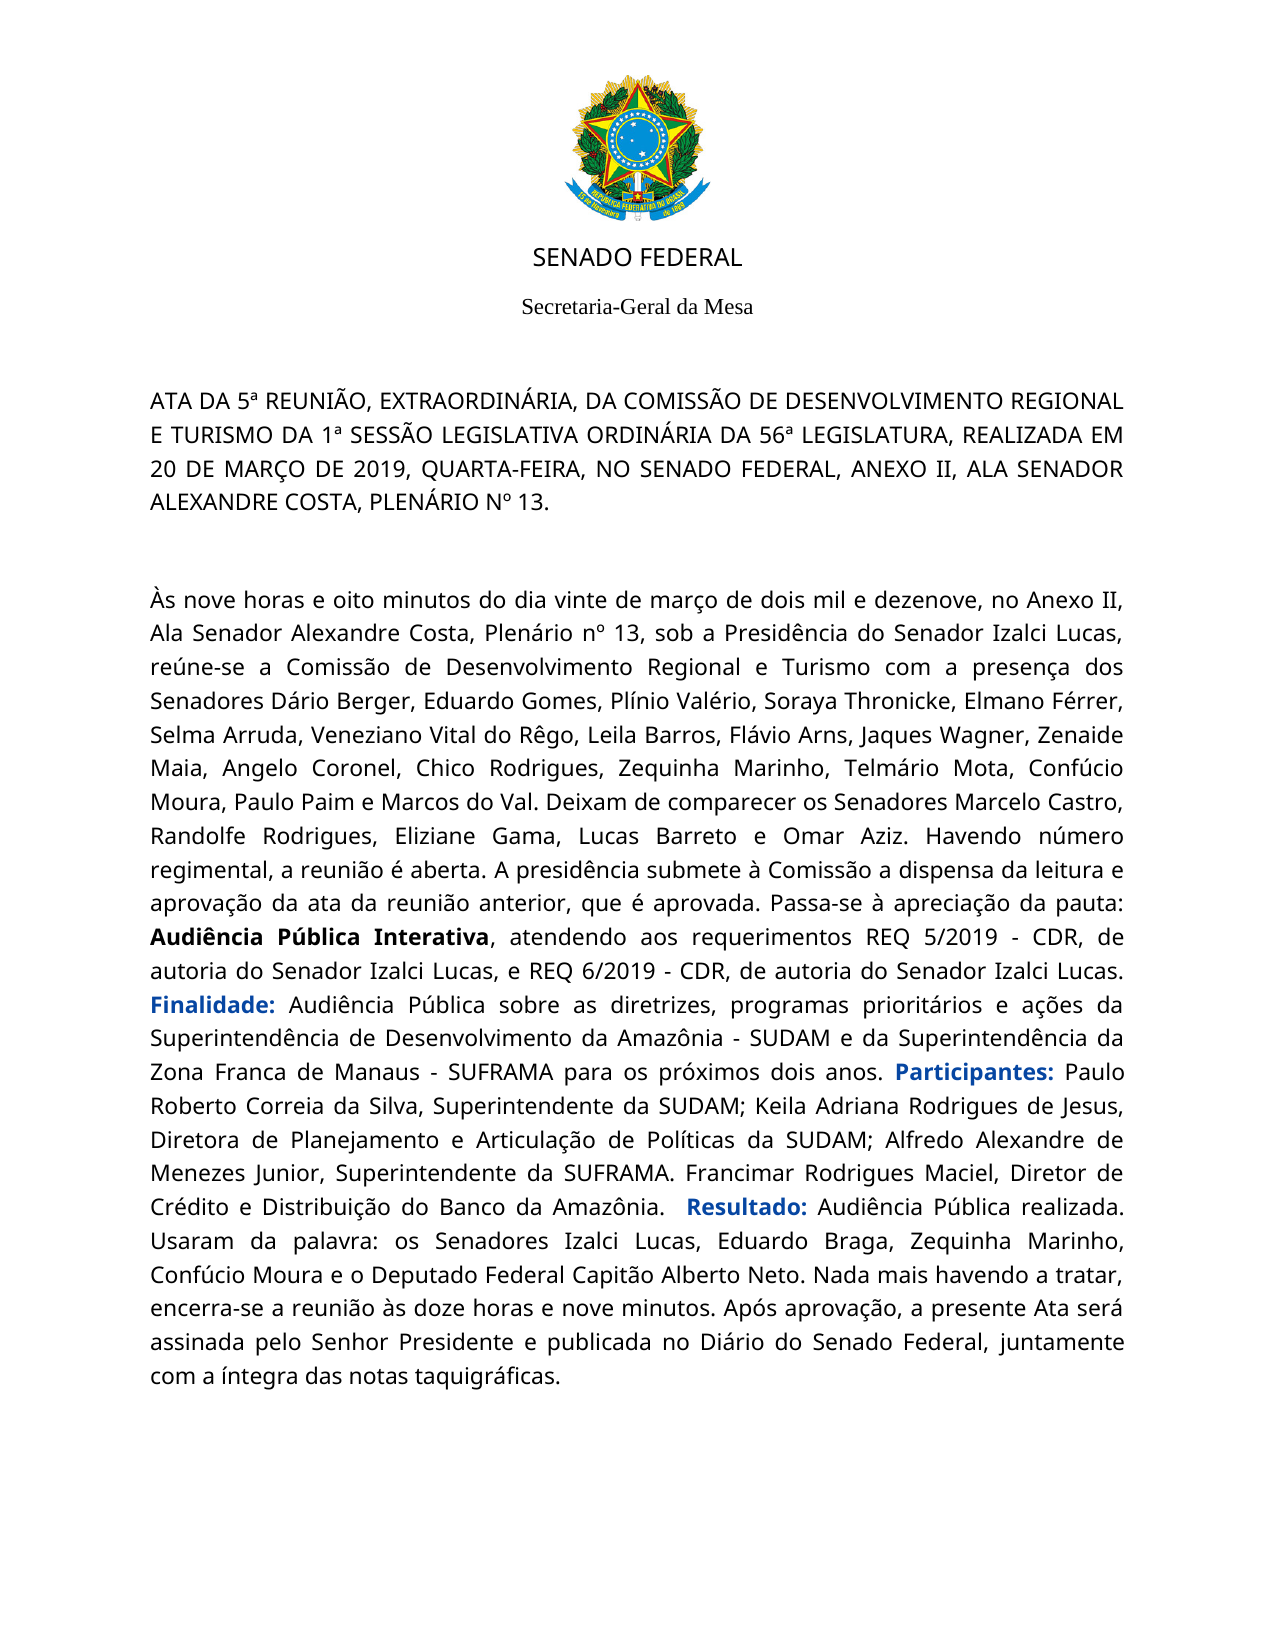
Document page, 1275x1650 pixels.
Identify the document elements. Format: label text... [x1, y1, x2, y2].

picture [564, 75, 711, 221]
text Às nove horas e oito minutos do dia vinte de março de dois mil e dezenove, no Anexo II, Ala Senador Alexandre Costa, Plenário nº 13, sob a Presidência do Senador Izalci Lucas, reúne-se a Comissão de Desenvolvimento Regional e Turismo com a presença dos Senadores Dário Berger, Eduardo Gomes, Plínio Valério, Soraya Thronicke, Elmano Férrer, Selma Arruda, Veneziano Vital do Rêgo, Leila Barros, Flávio Arns, Jaques Wagner, Zenaide Maia, Angelo Coronel, Chico Rodrigues, Zequinha Marinho, Telmário Mota, Confúcio Moura, Paulo Paim e Marcos do Val. Deixam de comparecer os Senadores Marcelo Castro, Randolfe Rodrigues, Eliziane Gama, Lucas Barreto e Omar Aziz. Havendo número regimental, a reunião é aberta. A presidência submete à Comissão a dispensa da leitura e aprovação da ata da reunião anterior, que é aprovada. Passa-se à apreciação da pauta: Audiência Pública Interativa, atendendo aos requerimentos REQ 5/2019 - CDR, de autoria do Senador Izalci Lucas, e REQ 6/2019 - CDR, de autoria do Senador Izalci Lucas. Finalidade: Audiência Pública sobre as diretrizes, programas prioritários e ações da Superintendência de Desenvolvimento da Amazônia - SUDAM e da Superintendência da Zona Franca de Manaus - SUFRAMA para os próximos dois anos. Participantes: Paulo Roberto Correia da Silva, Superintendente da SUDAM; Keila Adriana Rodrigues de Jesus, Diretora de Planejamento e Articulação de Políticas da SUDAM; Alfredo Alexandre de Menezes Junior, Superintendente da SUFRAMA. Francimar Rodrigues Maciel, Diretor de Crédito e Distribuição do Banco da Amazônia. Resultado: Audiência Pública realizada. Usaram da palavra: os Senadores Izalci Lucas, Eduardo Braga, Zequinha Marinho, Confúcio Moura e o Deputado Federal Capitão Alberto Neto. Nada mais havendo a tratar, encerra-se a reunião às doze horas e nove minutos. Após aprovação, a presente Ata será assinada pelo Senhor Presidente e publicada no Diário do Senado Federal, juntamente com a íntegra das notas taquigráficas. [150, 583, 1125, 1391]
text ATA DA 5ª REUNIÃO, Extraordinária, DA Comissão de Desenvolvimento Regional e Turismo DA 1ª SESSÃO LEGISLATIVA Ordinária DA 56ª LEGISLATURA, REALIZADA EM 20 de Março de 2019, Quarta-feira, NO SENADO FEDERAL, Anexo II, Ala Senador Alexandre Costa, Plenário nº 13. [150, 385, 1125, 517]
